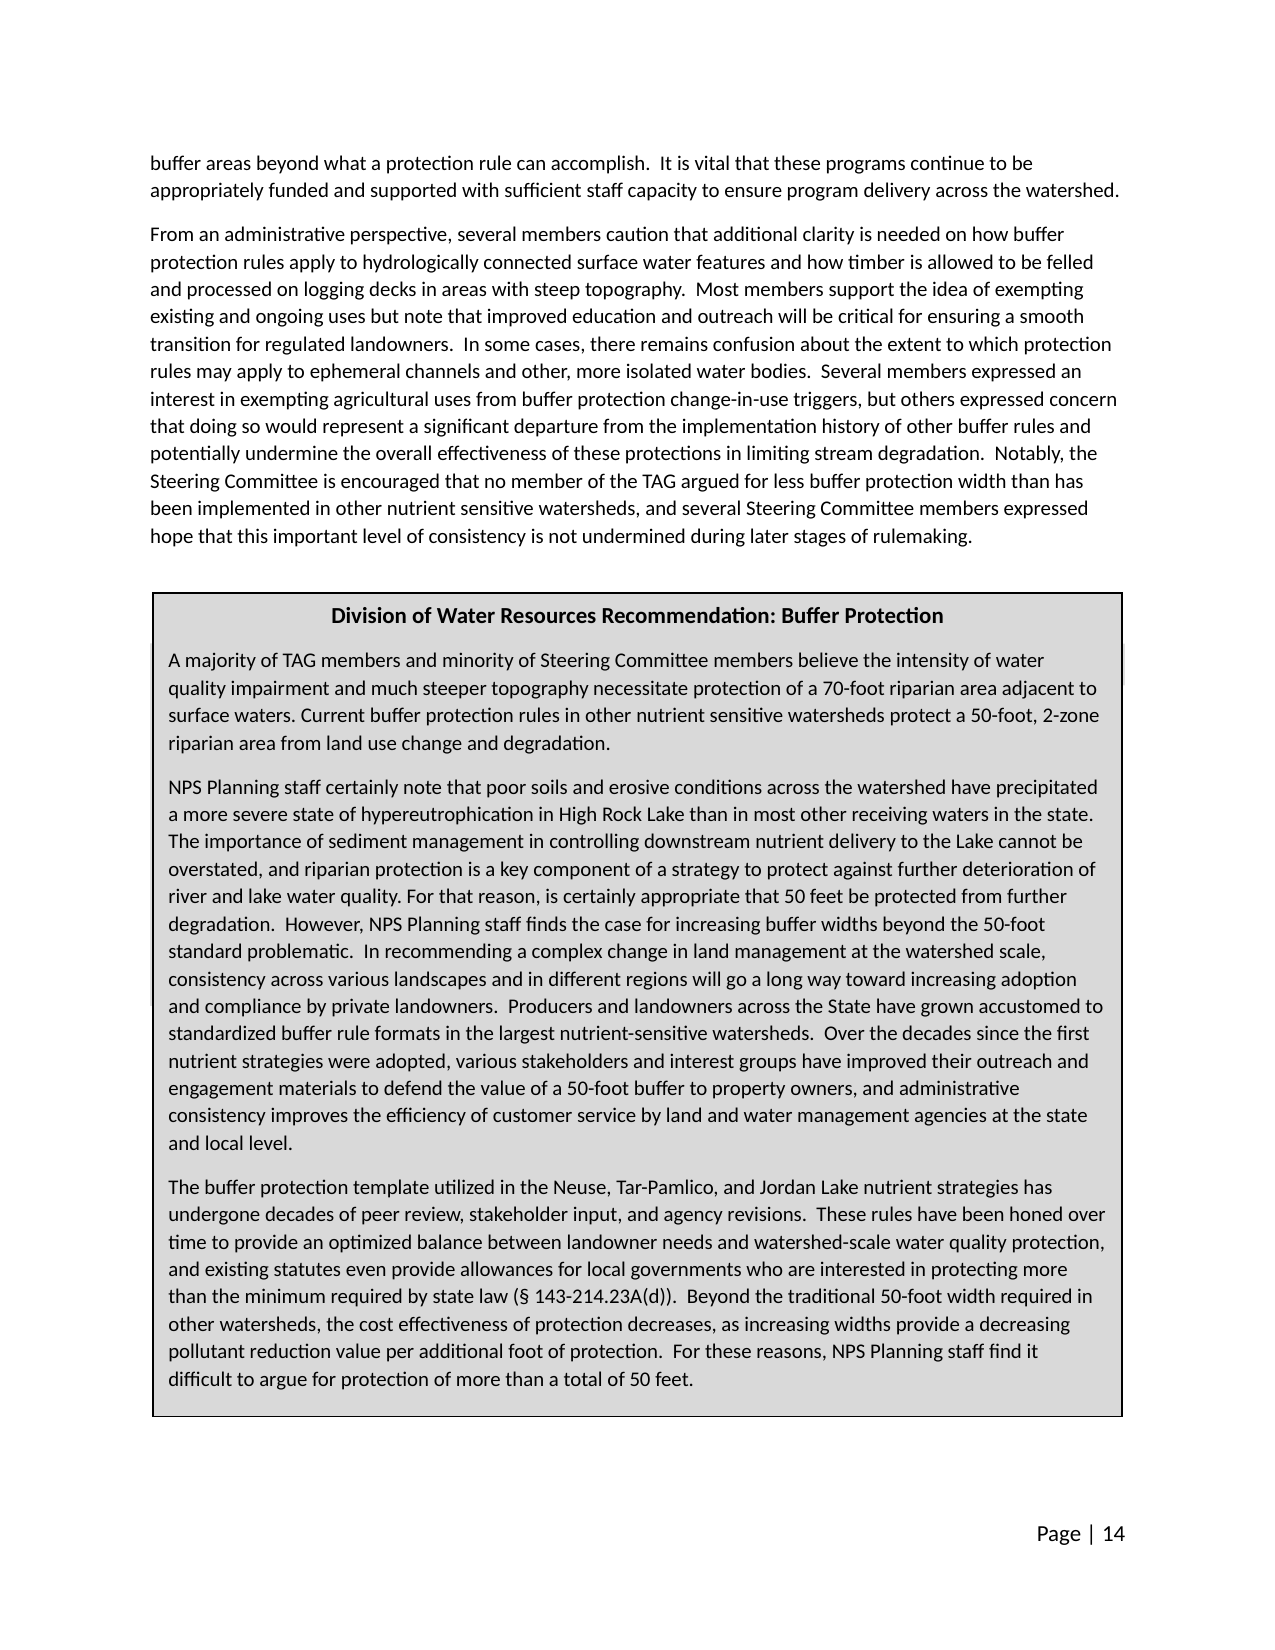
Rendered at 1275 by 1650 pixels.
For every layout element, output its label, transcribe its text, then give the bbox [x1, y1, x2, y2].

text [150, 150, 1125, 203]
text From an administrative perspective, several members caution that additional clarity is needed on how buffer protection rules apply to hydrologically connected surface water features and how timber is allowed to be felled and processed on logging decks in areas with steep topography. Most members support the idea of exempting existing and ongoing uses but note that improved education and outreach will be critical for ensuring a smooth transition for regulated landowners. In some cases, there remains confusion about the extent to which protection rules may apply to ephemeral channels and other, more isolated water bodies. Several members expressed an interest in exempting agricultural uses from buffer protection change-in-use triggers, but others expressed concern that doing so would represent a significant departure from the implementation history of other buffer rules and potentially undermine the overall effectiveness of these protections in limiting stream degradation. Notably, the Steering Committee is encouraged that no member of the TAG argued for less buffer protection width than has been implemented in other nutrient sensitive watersheds, and several Steering Committee members expressed hope that this important level of consistency is not undermined during later stages of rulemaking. [150, 221, 1125, 548]
